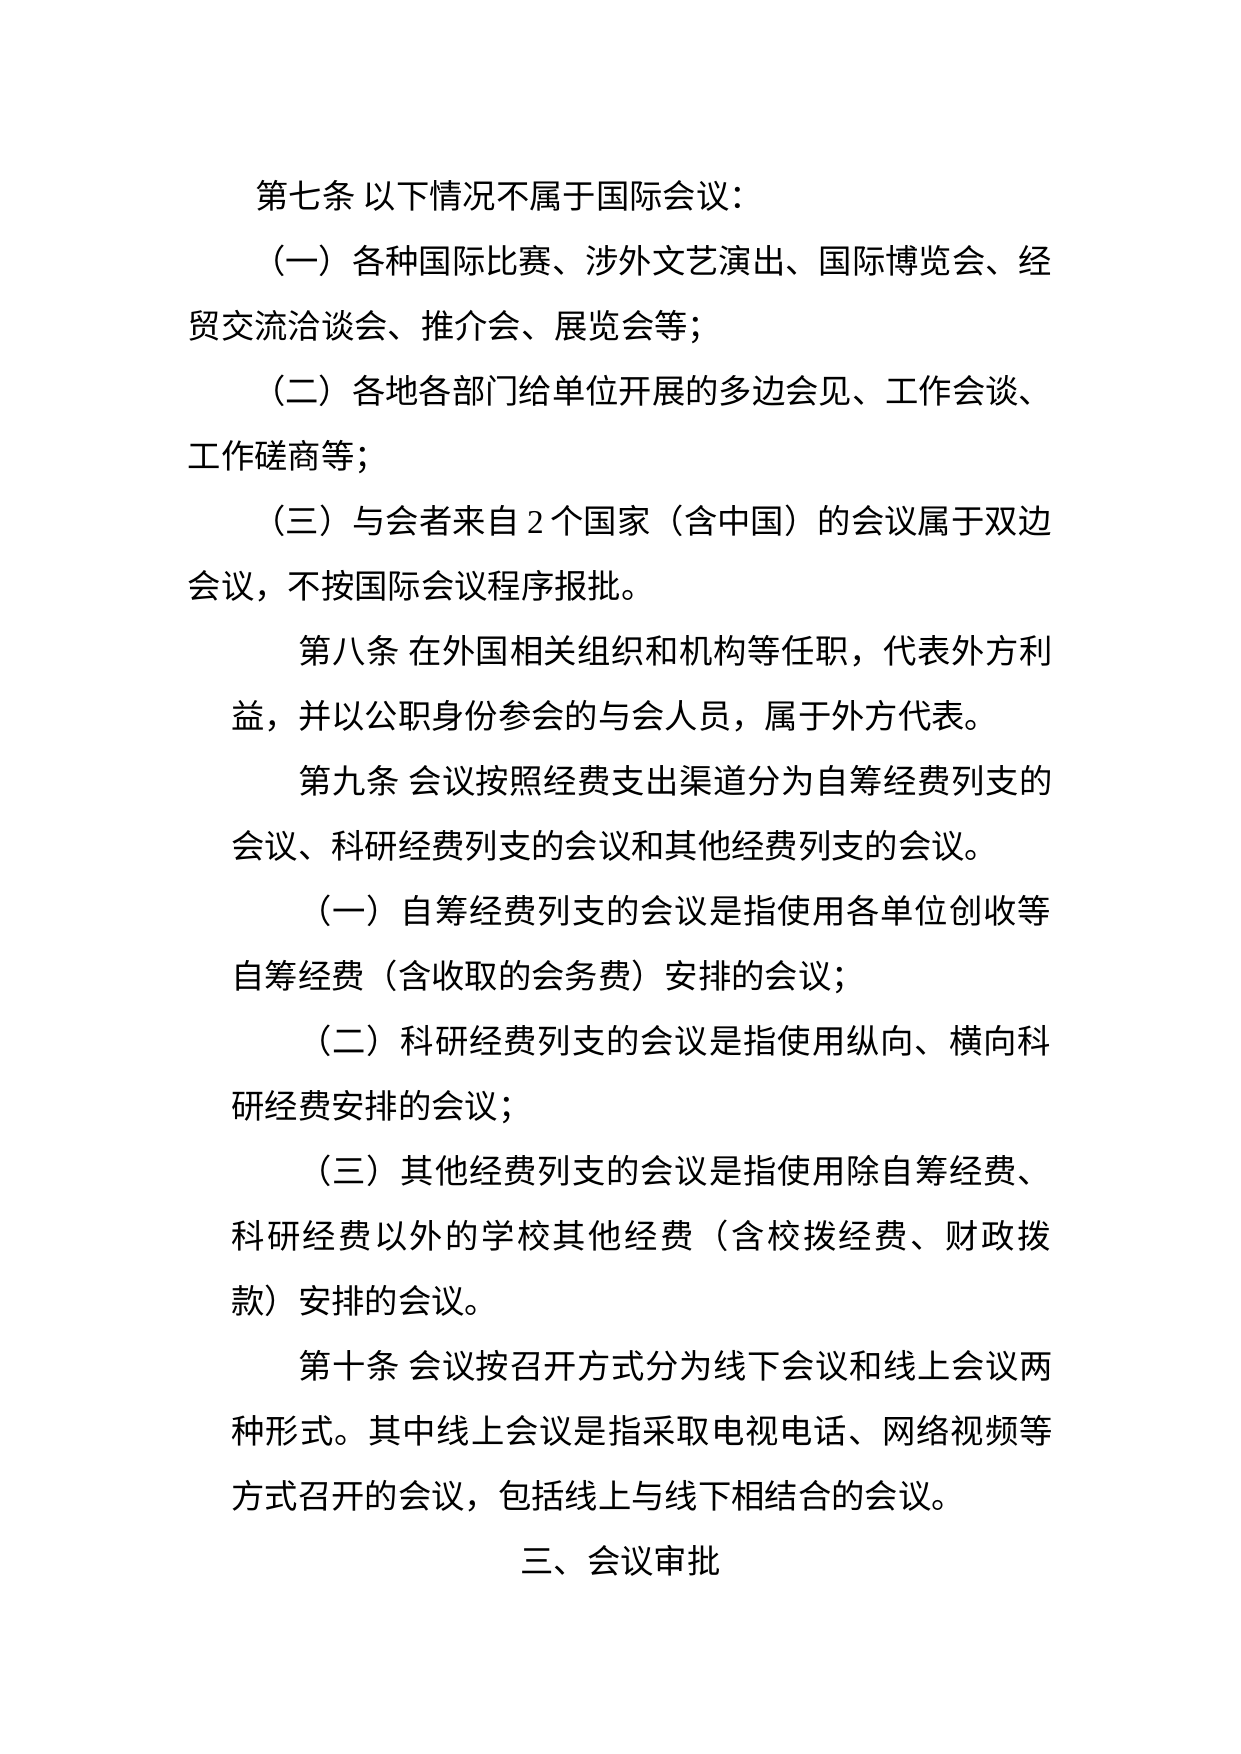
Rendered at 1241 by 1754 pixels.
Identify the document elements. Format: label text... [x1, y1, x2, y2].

text 第八条 在外国相关组织和机构等任职，代表外方利益，并以公职身份参会的与会人员，属于外方代表。 [231, 617, 1053, 747]
text 第九条 会议按照经费支出渠道分为自筹经费列支的会议、科研经费列支的会议和其他经费列支的会议。 [231, 747, 1053, 877]
text （二）各地各部门给单位开展的多边会见、工作会谈、工作磋商等； [187, 357, 1053, 487]
text （三）与会者来自2个国家（含中国）的会议属于双边会议，不按国际会议程序报批。 [187, 487, 1053, 617]
text （一）各种国际比赛、涉外文艺演出、国际博览会、经贸交流洽谈会、推介会、展览会等； [187, 227, 1053, 357]
list 三、会议审批 [187, 1527, 1053, 1592]
text 第十条 会议按召开方式分为线下会议和线上会议两种形式。其中线上会议是指采取电视电话、网络视频等方式召开的会议，包括线上与线下相结合的会议。 [231, 1332, 1053, 1527]
text （三）其他经费列支的会议是指使用除自筹经费、科研经费以外的学校其他经费（含校拨经费、财政拨款）安排的会议。 [231, 1137, 1053, 1332]
text 第七条 以下情况不属于国际会议： [188, 162, 1053, 227]
text （一）自筹经费列支的会议是指使用各单位创收等自筹经费（含收取的会务费）安排的会议； [231, 877, 1053, 1007]
text （二）科研经费列支的会议是指使用纵向、横向科研经费安排的会议； [231, 1007, 1053, 1137]
